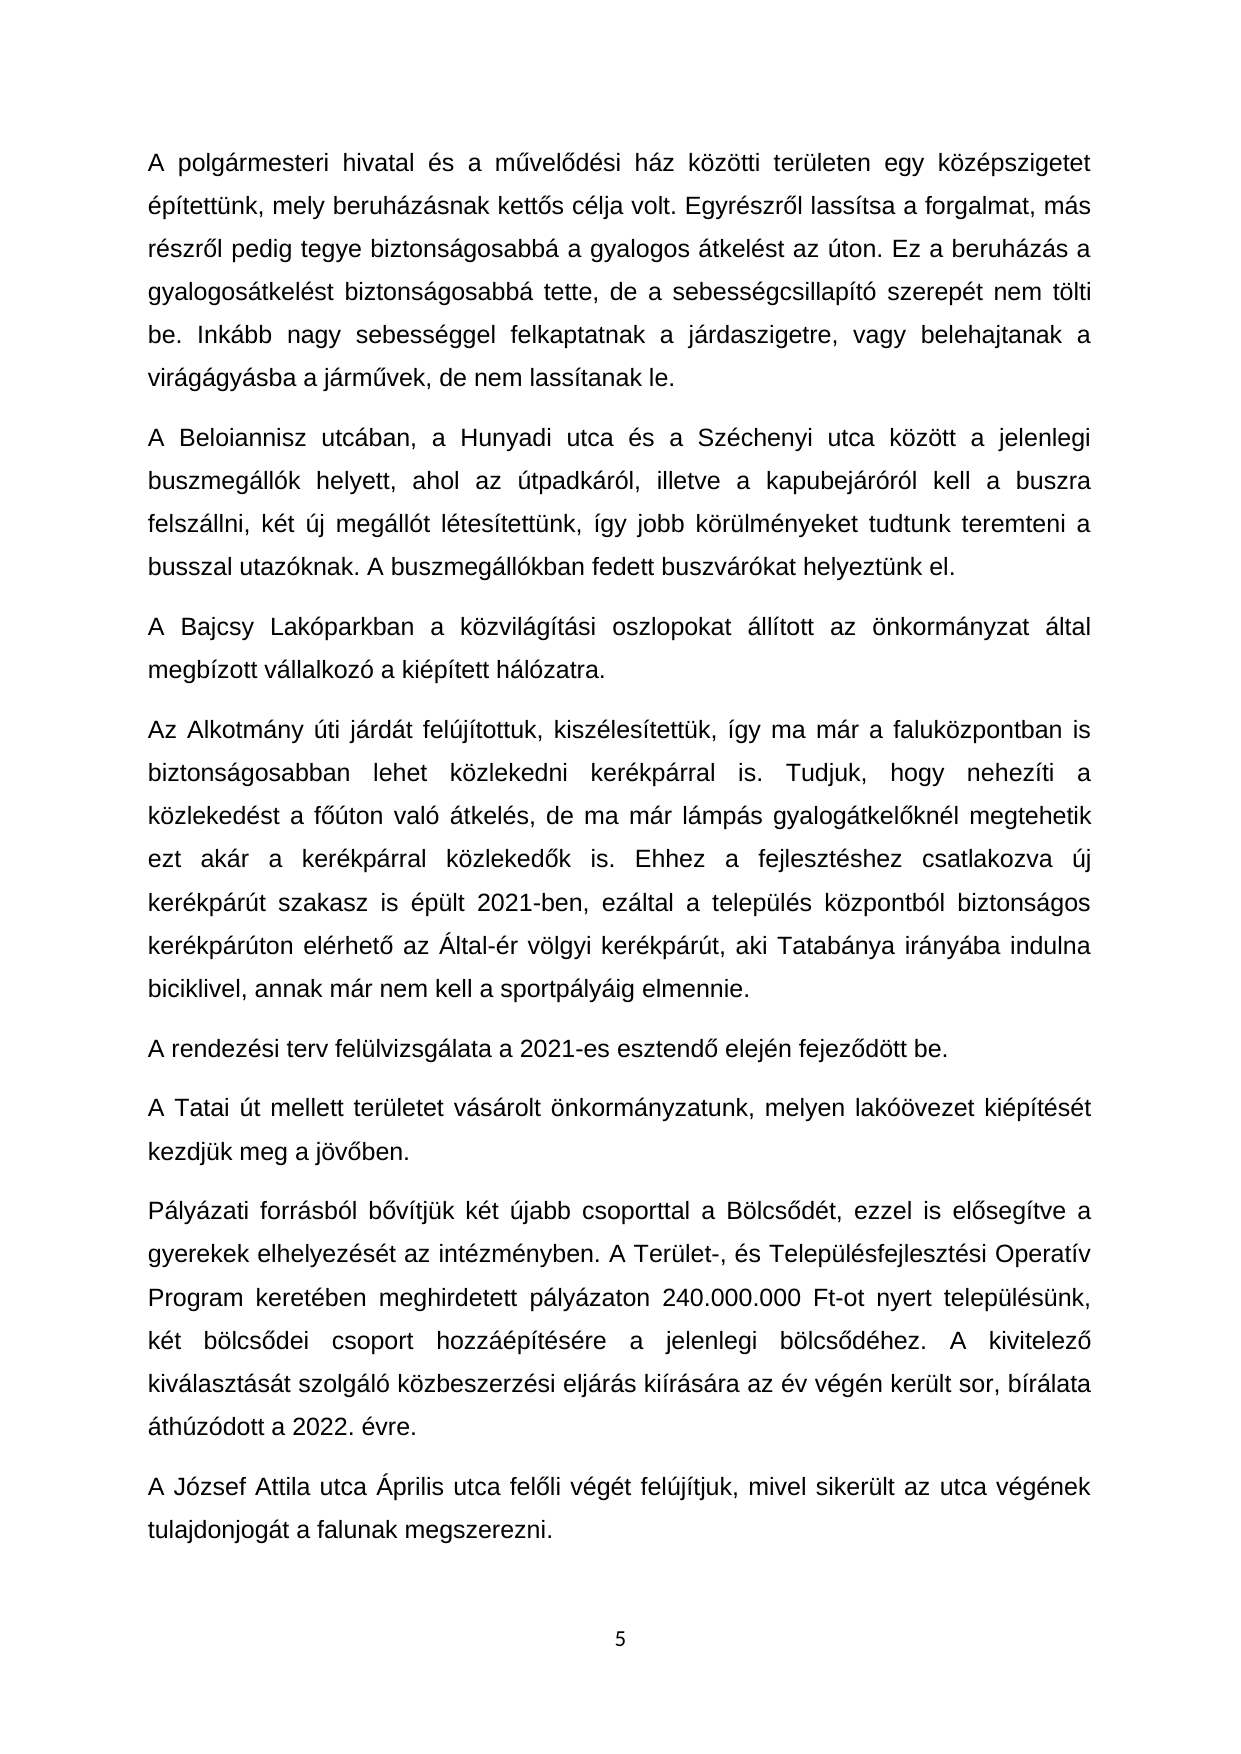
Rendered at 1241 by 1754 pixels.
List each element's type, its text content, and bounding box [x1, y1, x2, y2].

text A Beloiannisz utcában, a Hunyadi utca és a Széchenyi utca között a jelenlegi buszmegállók helyett, ahol az útpadkáról, illetve a kapubejáróról kell a buszra felszállni, két új megállót létesítettünk, így jobb körülményeket tudtunk teremteni a busszal utazóknak. A buszmegállókban fedett buszvárókat helyeztünk el. [148, 423, 1093, 581]
text A rendezési terv felülvizsgálata a 2021-es esztendő elején fejeződött be. [148, 1034, 1093, 1062]
text A Bajcsy Lakóparkban a közvilágítási oszlopokat állított az önkormányzat által megbízott vállalkozó a kiépített hálózatra. [148, 612, 1093, 684]
text A József Attila utca Április utca felőli végét felújítjuk, mivel sikerült az utca végének tulajdonjogát a falunak megszerezni. [148, 1472, 1093, 1544]
text Az Alkotmány úti járdát felújítottuk, kiszélesítettük, így ma már a faluközpontban is biztonságosabban lehet közlekedni kerékpárral is. Tudjuk, hogy nehezíti a közlekedést a főúton való átkelés, de ma már lámpás gyalogátkelőknél megtehetik ezt akár a kerékpárral közlekedők is. Ehhez a fejlesztéshez csatlakozva új kerékpárút szakasz is épült 2021-ben, ezáltal a település központból biztonságos kerékpárúton elérhető az Által-ér völgyi kerékpárút, aki Tatabánya irányába indulna biciklivel, annak már nem kell a sportpályáig elmennie. [148, 715, 1093, 1003]
text Pályázati forrásból bővítjük két újabb csoporttal a Bölcsődét, ezzel is elősegítve a gyerekek elhelyezését az intézményben. A Terület-, és Településfejlesztési Operatív Program keretében meghirdetett pályázaton 240.000.000 Ft-ot nyert településünk, két bölcsődei csoport hozzáépítésére a jelenlegi bölcsődéhez. A kivitelező kiválasztását szolgáló közbeszerzési eljárás kiírására az év végén került sor, bírálata áthúzódott a 2022. évre. [148, 1196, 1093, 1441]
text A polgármesteri hivatal és a művelődési ház közötti területen egy középszigetet építettünk, mely beruházásnak kettős célja volt. Egyrészről lassítsa a forgalmat, más részről pedig tegye biztonságosabbá a gyalogos átkelést az úton. Ez a beruházás a gyalogosátkelést biztonságosabbá tette, de a sebességcsillapító szerepét nem tölti be. Inkább nagy sebességgel felkaptatnak a járdaszigetre, vagy belehajtanak a virágágyásba a járművek, de nem lassítanak le. [148, 148, 1093, 392]
text A Tatai út mellett területet vásárolt önkormányzatunk, melyen lakóövezet kiépítését kezdjük meg a jövőben. [148, 1093, 1093, 1165]
